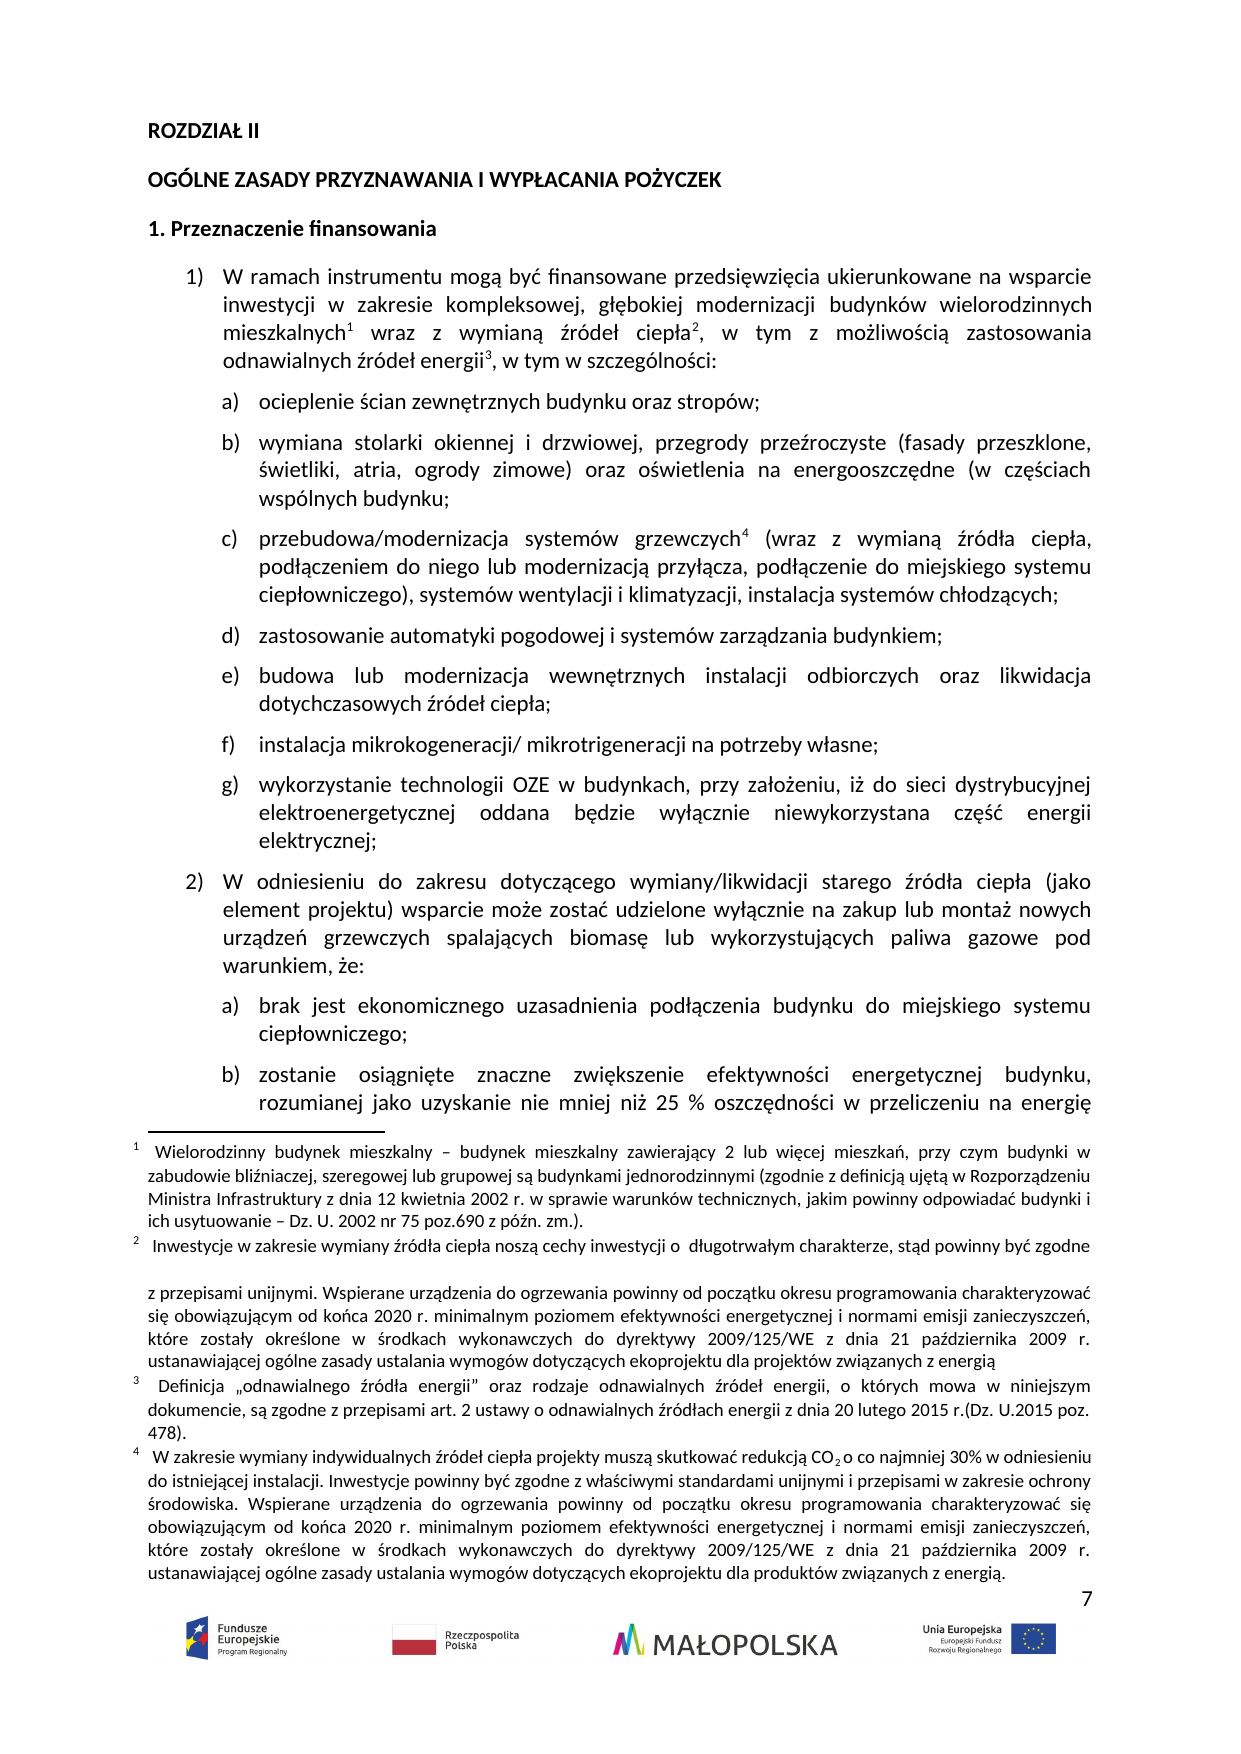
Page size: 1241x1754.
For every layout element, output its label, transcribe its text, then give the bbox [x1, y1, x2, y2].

text ROZDZIAŁ II [148, 116, 1092, 144]
list brak jest ekonomicznego uzasadnienia podłączenia budynku do miejskiego systemu ciepłowniczego; [221, 991, 1092, 1047]
list wymiana stolarki okiennej i drzwiowej, przegrody przeźroczyste (fasady przeszklone, świetliki, atria, ogrody zimowe) oraz oświetlenia na energooszczędne (w częściach wspólnych budynku; [221, 428, 1092, 512]
text 1. Przeznaczenie finansowania [148, 214, 1092, 242]
picture [147, 1611, 1093, 1681]
list przebudowa/modernizacja systemów grzewczych (wraz z wymianą źródła ciepła, podłączeniem do niego lub modernizacją przyłącza, podłączenie do miejskiego systemu ciepłowniczego), systemów wentylacji i klimatyzacji, instalacja systemów chłodzących; [221, 524, 1092, 608]
text OGÓLNE ZASADY PRZYZNAWANIA I WYPŁACANIA POŻYCZEK [148, 165, 1092, 193]
list wykorzystanie technologii OZE w budynkach, przy założeniu, iż do sieci dystrybucyjnej elektroenergetycznej oddana będzie wyłącznie niewykorzystana część energii elektrycznej; [221, 770, 1092, 854]
list zostanie osiągnięte znaczne zwiększenie efektywności energetycznej budynku, rozumianej jako uzyskanie nie mniej niż 25 % oszczędności w przeliczeniu na energię końcową w stosunku do stanu wyjściowego określonego w audycie energetycznym ex-ante. Jeżeli projekt dotyczy głębokiej modernizacji energetycznej zespołu budynków, dla możliwości jego sfinansowania z środków Pożyczki na efektywność energetyczną, wystarczające jest uzyskanie średniej oszczędności na poziomie nie mniej niż 25 % dla tej grupy budynków; [221, 1060, 1092, 1116]
list budowa lub modernizacja wewnętrznych instalacji odbiorczych oraz likwidacja dotychczasowych źródeł ciepła; [221, 661, 1092, 717]
list zastosowanie automatyki pogodowej i systemów zarządzania budynkiem; [221, 621, 1092, 649]
list ocieplenie ścian zewnętrznych budynku oraz stropów; [221, 387, 1092, 415]
list W odniesieniu do zakresu dotyczącego wymiany/likwidacji starego źródła ciepła (jako element projektu) wsparcie może zostać udzielone wyłącznie na zakup lub montaż nowych urządzeń grzewczych spalających biomasę lub wykorzystujących paliwa gazowe pod warunkiem, że: [185, 867, 1092, 979]
list W ramach instrumentu mogą być finansowane przedsięwzięcia ukierunkowane na wsparcie inwestycji w zakresie kompleksowej, głębokiej modernizacji budynków wielorodzinnych mieszkalnych wraz z wymianą źródeł ciepła, w tym z możliwością zastosowania odnawialnych źródeł energii, w tym w szczególności: [185, 262, 1092, 374]
list instalacja mikrokogeneracji/ mikrotrigeneracji na potrzeby własne; [221, 730, 1092, 758]
